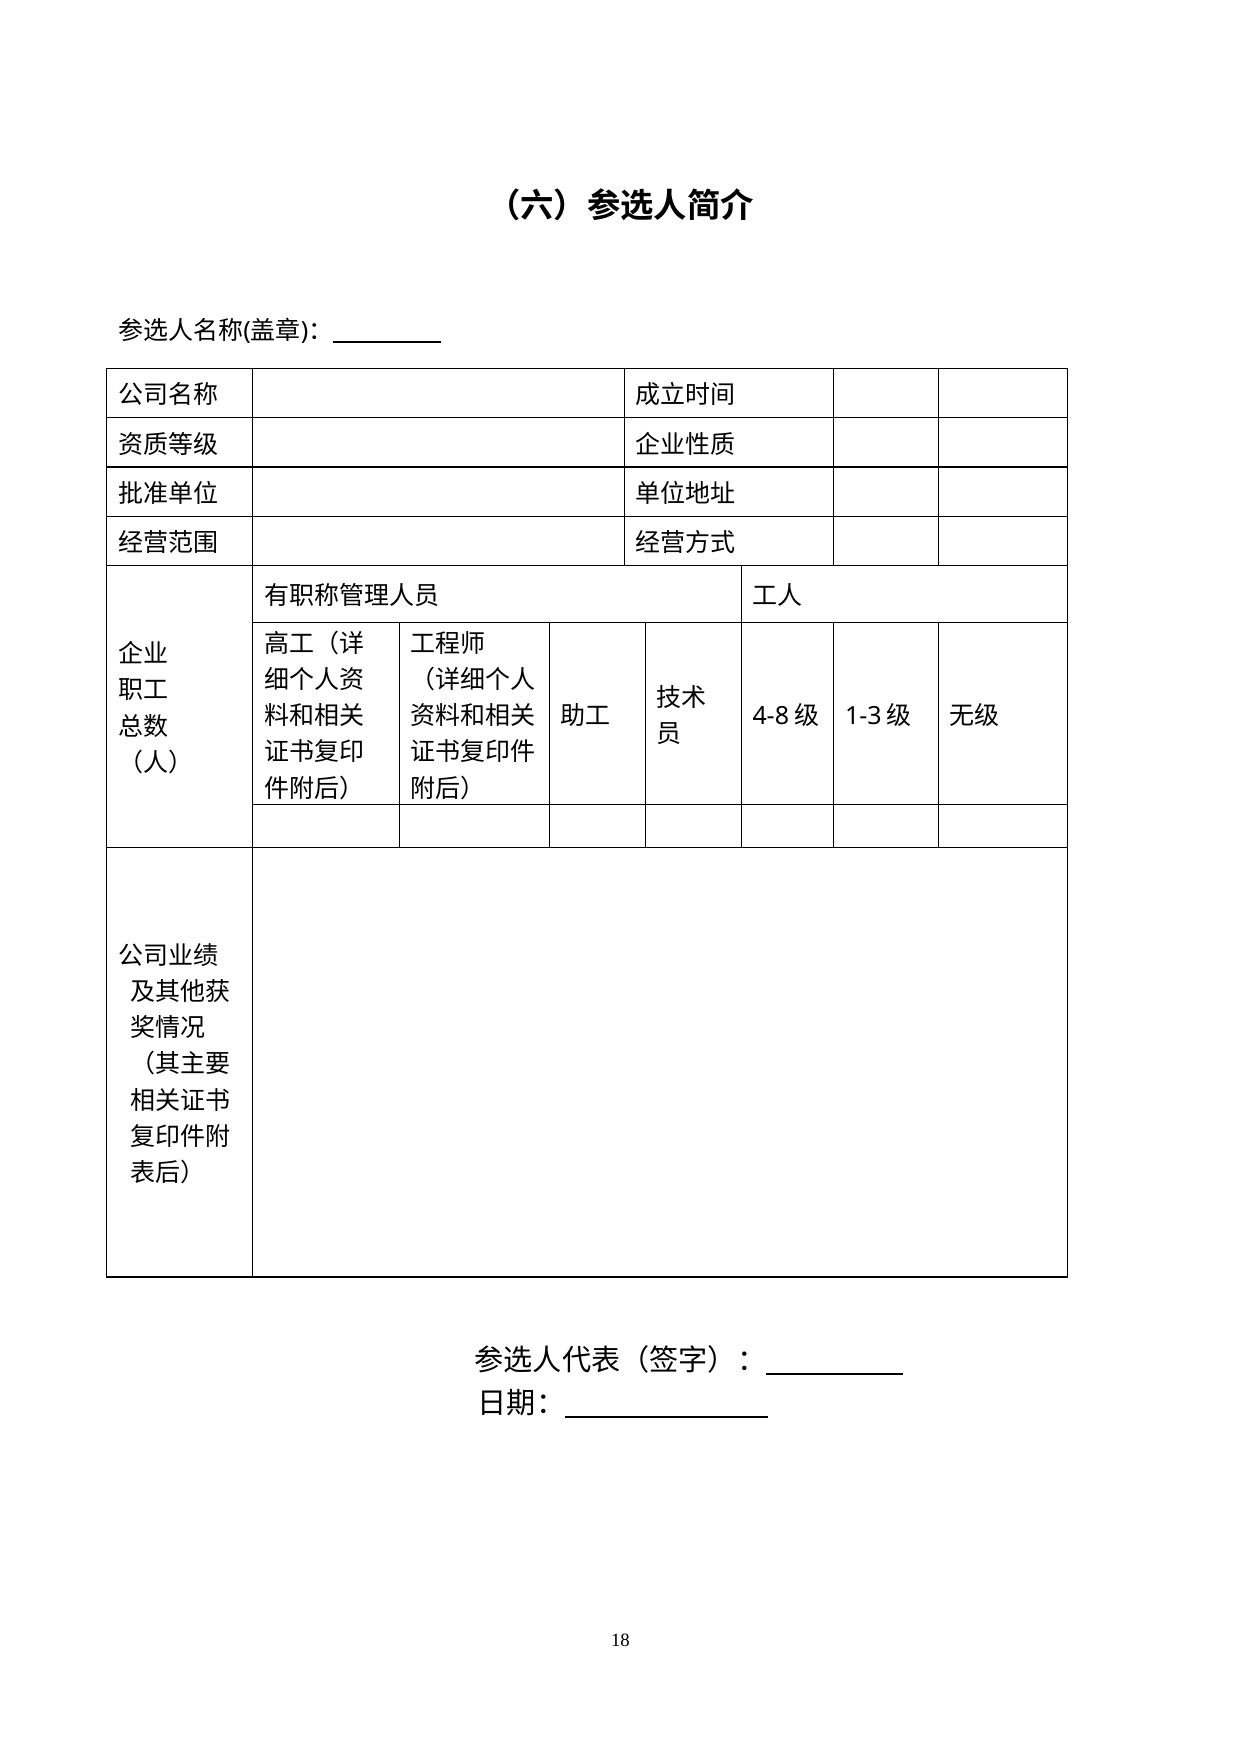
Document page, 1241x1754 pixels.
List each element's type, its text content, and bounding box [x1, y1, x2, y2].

table_cell [742, 805, 833, 847]
table_header [253, 369, 624, 417]
table_cell [253, 418, 624, 466]
table_cell [253, 805, 399, 847]
table_cell [939, 517, 1067, 565]
table_cell 批准单位 [107, 468, 252, 516]
table_header 公司名称 [107, 369, 252, 417]
table_header 成立时间 [625, 369, 833, 417]
table_cell 经营范围 [107, 517, 252, 565]
table_cell 经营方式 [625, 517, 833, 565]
subtitle （六）参选人简介 [118, 160, 1122, 245]
table_header [939, 369, 1067, 417]
table_header [834, 369, 938, 417]
table_cell 助工 [550, 623, 645, 804]
table_cell [253, 517, 624, 565]
table_cell 单位地址 [625, 468, 833, 516]
table_cell 有职称管理人员 [253, 566, 741, 622]
table_cell 公司业绩及其他获奖情况（其主要相关证书复印件附表后） [107, 848, 252, 1276]
table_cell 1-3级 [834, 623, 938, 804]
table_cell [939, 805, 1067, 847]
table_cell 企业 职工 总数 （人） [107, 566, 252, 847]
table_cell [834, 418, 938, 466]
table_cell 高工（详细个人资料和相关证书复印件附后） [253, 623, 399, 804]
table_cell [939, 418, 1067, 466]
table_cell [400, 805, 549, 847]
table_cell [550, 805, 645, 847]
table_cell 工程师 （详细个人资料和相关证书复印件附后） [400, 623, 549, 804]
table_cell [646, 805, 741, 847]
table_cell 工人 [742, 566, 1067, 622]
text 参选人代表（签字）： [118, 1337, 1122, 1379]
table_cell 技术员 [646, 623, 741, 804]
table_cell [834, 805, 938, 847]
table_cell 资质等级 [107, 418, 252, 466]
table_cell [834, 468, 938, 516]
table_cell [253, 468, 624, 516]
table_cell [834, 517, 938, 565]
table_cell [253, 848, 1067, 1276]
table_cell 无级 [939, 623, 1067, 804]
text 参选人名称(盖章)： [118, 307, 1122, 350]
table_cell 4-8级 [742, 623, 833, 804]
table_cell [939, 468, 1067, 516]
text 日期： [259, 1379, 1122, 1422]
table_cell 企业性质 [625, 418, 833, 466]
